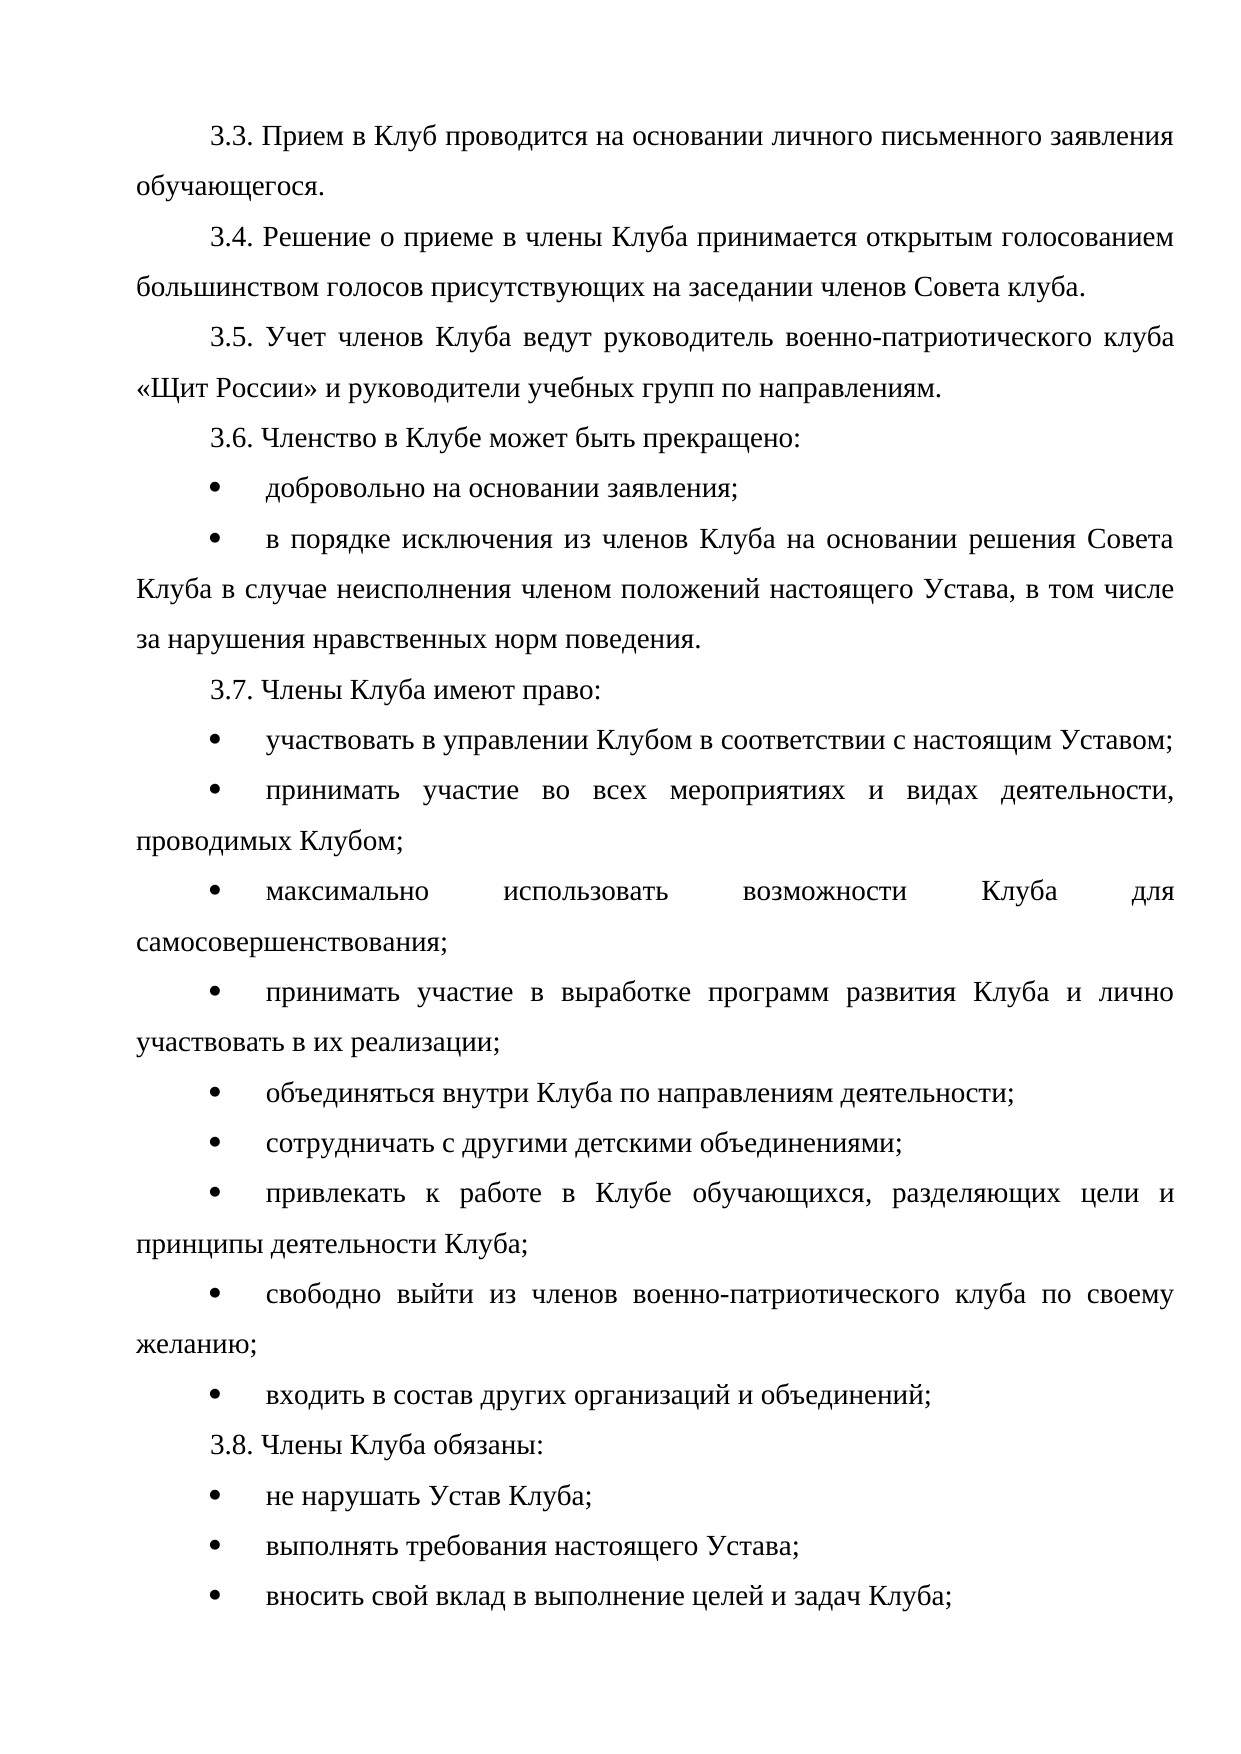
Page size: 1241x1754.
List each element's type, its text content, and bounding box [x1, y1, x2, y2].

text 3.8. Члены Клуба обязаны: [136, 1427, 1175, 1461]
list привлекать к работе в Клубе обучающихся, разделяющих цели и принципы деятельности Клуба; [136, 1176, 1175, 1259]
list принимать участие в выработке программ развития Клуба и лично участвовать в их реализации; [136, 974, 1175, 1058]
list участвовать в управлении Клубом в соответствии с настоящим Уставом; [136, 722, 1175, 756]
text 3.4. Решение о приеме в члены Клуба принимается открытым голосованием большинством голосов присутствующих на заседании членов Совета клуба. [136, 219, 1175, 303]
list сотрудничать с другими детскими объединениями; [136, 1125, 1175, 1159]
list выполнять требования настоящего Устава; [136, 1528, 1175, 1562]
list максимально использовать возможности Клуба для самосовершенствования; [136, 873, 1175, 957]
text 3.6. Членство в Клубе может быть прекращено: [136, 420, 1175, 453]
list вносить свой вклад в выполнение целей и задач Клуба; [136, 1578, 1175, 1612]
text 3.5. Учет членов Клуба ведут руководитель военно-патриотического клуба «Щит России» и руководители учебных групп по направлениям. [136, 319, 1175, 403]
list не нарушать Устав Клуба; [136, 1478, 1175, 1511]
list свободно выйти из членов военно-патриотического клуба по своему желанию; [136, 1276, 1175, 1360]
text 3.7. Члены Клуба имеют право: [136, 672, 1175, 705]
list объединяться внутри Клуба по направлениям деятельности; [136, 1075, 1175, 1108]
list принимать участие во всех мероприятиях и видах деятельности, проводимых Клубом; [136, 772, 1175, 856]
list входить в состав других организаций и объединений; [136, 1377, 1175, 1411]
text 3.3. Прием в Клуб проводится на основании личного письменного заявления обучающегося. [136, 118, 1175, 202]
list добровольно на основании заявления; [136, 470, 1175, 504]
list в порядке исключения из членов Клуба на основании решения Совета Клуба в случае неисполнения членом положений настоящего Устава, в том числе за нарушения нравственных норм поведения. [136, 521, 1175, 655]
